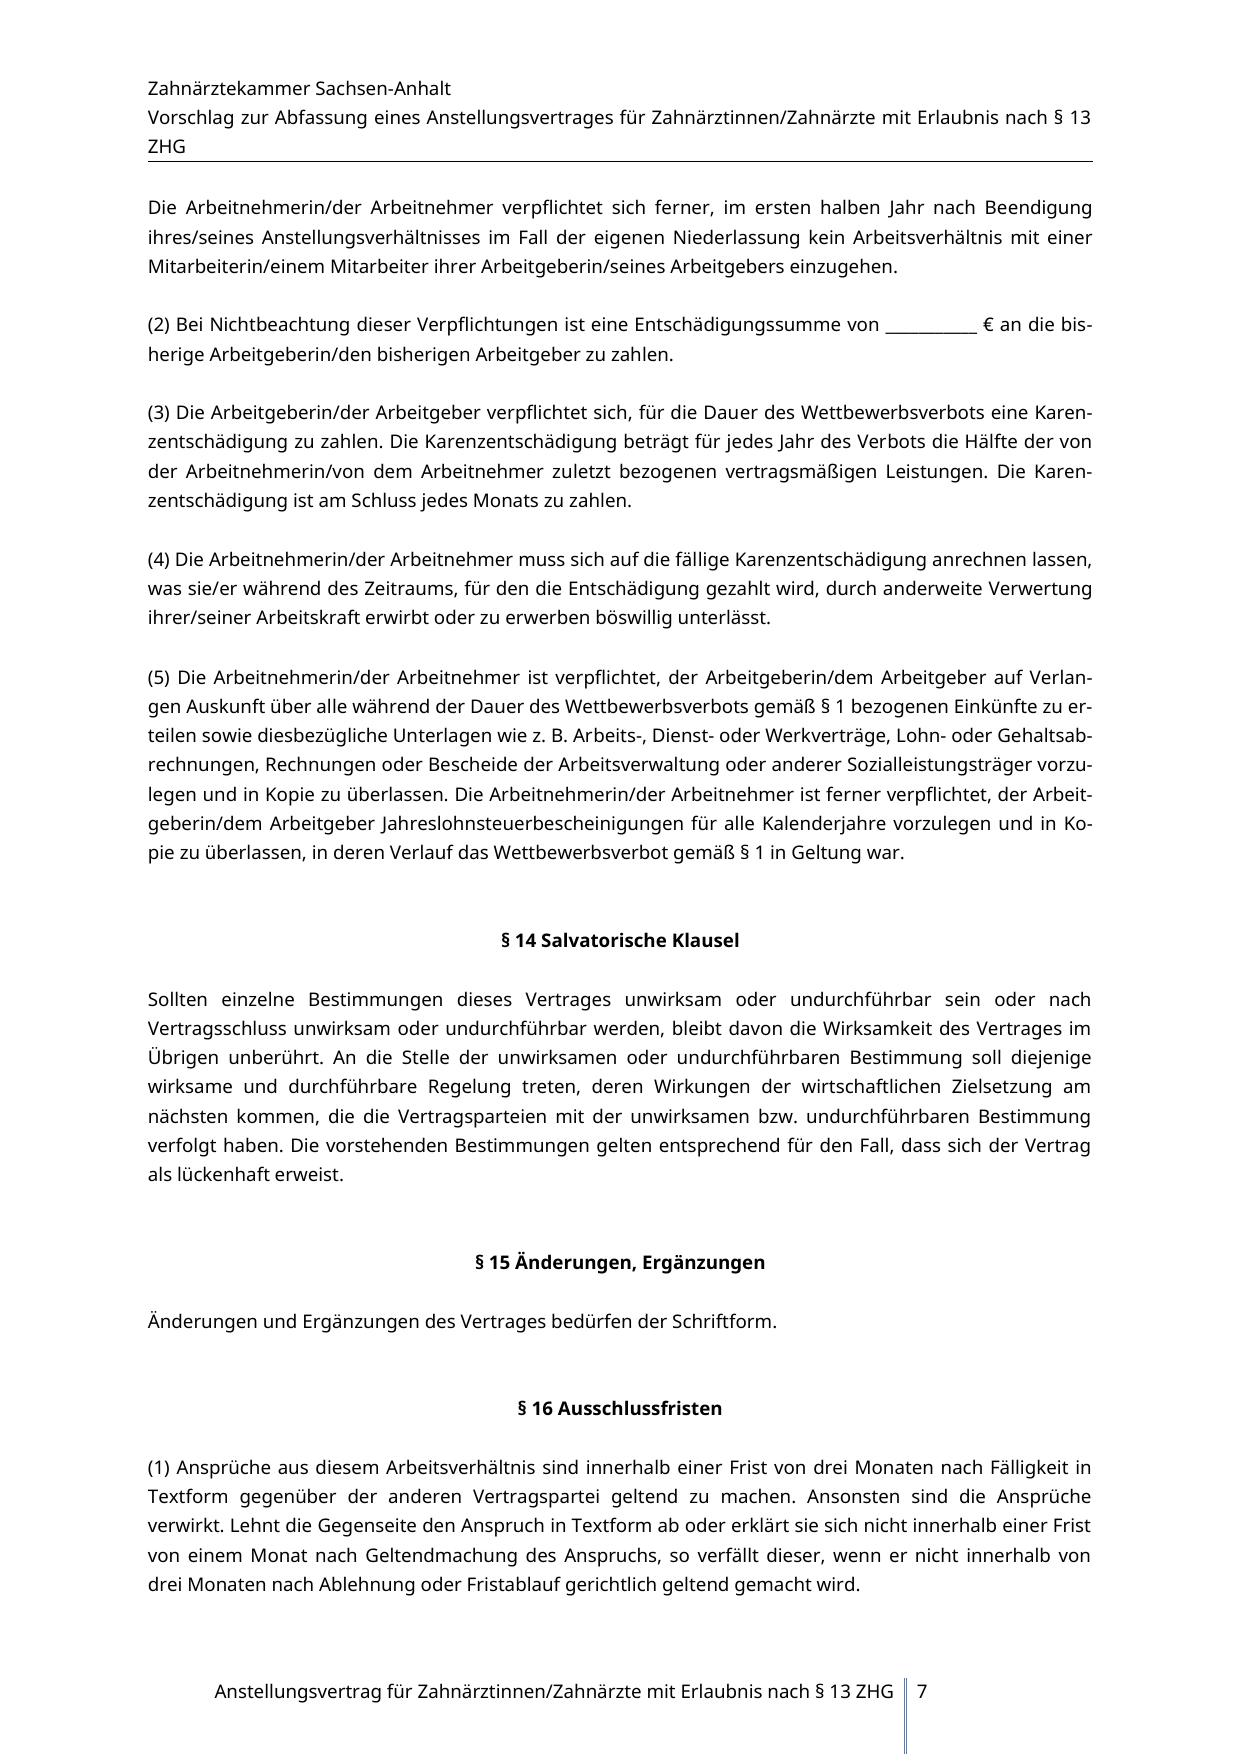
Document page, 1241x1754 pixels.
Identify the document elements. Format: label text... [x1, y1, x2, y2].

text § 16 Ausschlussfristen [148, 1396, 1093, 1421]
text § 14 Salvatorische Klausel [148, 927, 1093, 953]
text Die Arbeitnehmerin/der Arbeitnehmer verpflichtet sich ferner, im ersten halben Jahr nach Beendigung ihres/seines Anstellungsverhältnisses im Fall der eigenen Niederlassung kein Arbeitsverhältnis mit einer Mitarbeiterin/einem Mitarbeiter ihrer Arbeitgeberin/seines Arbeitgebers einzugehen. [148, 195, 1093, 279]
text Sollten einzelne Bestimmungen dieses Vertrages unwirksam oder undurchführbar sein oder nach Vertragsschluss unwirksam oder undurchführbar werden, bleibt davon die Wirksamkeit des Vertrages im Übrigen unberührt. An die Stelle der unwirksamen oder undurchführbaren Bestimmung soll diejenige wirksame und durchführbare Regelung treten, deren Wirkungen der wirtschaftlichen Zielsetzung am nächsten kommen, die die Vertragsparteien mit der unwirksamen bzw. undurchführbaren Bestimmung verfolgt haben. Die vorstehenden Bestimmungen gelten entsprechend für den Fall, dass sich der Vertrag als lückenhaft erweist. [148, 986, 1093, 1187]
text (1) Ansprüche aus diesem Arbeitsverhältnis sind innerhalb einer Frist von drei Monaten nach Fälligkeit in Textform gegenüber der anderen Vertragspartei geltend zu machen. Ansonsten sind die Ansprüche verwirkt. Lehnt die Gegenseite den Anspruch in Textform ab oder erklärt sie sich nicht innerhalb einer Frist von einem Monat nach Geltendmachung des Anspruchs, so verfällt dieser, wenn er nicht innerhalb von drei Monaten nach Ablehnung oder Fristablauf gerichtlich geltend gemacht wird. [148, 1454, 1093, 1597]
text § 15 Änderungen, Ergänzungen [148, 1249, 1093, 1275]
text (2) Bei Nichtbeachtung dieser Verpflichtungen ist eine Entschädigungssumme von ___________ € an die bisherige Arbeitgeberin/den bisherigen Arbeitgeber zu zahlen. [148, 312, 1093, 367]
text (3) Die Arbeitgeberin/der Arbeitgeber verpflichtet sich, für die Dauer des Wettbewerbsverbots eine Karenzentschädigung zu zahlen. Die Karenzentschädigung beträgt für jedes Jahr des Verbots die Hälfte der von der Arbeitnehmerin/von dem Arbeitnehmer zuletzt bezogenen vertragsmäßigen Leistungen. Die Karenzentschädigung ist am Schluss jedes Monats zu zahlen. [148, 399, 1093, 513]
text Änderungen und Ergänzungen des Vertrages bedürfen der Schriftform. [148, 1308, 1093, 1333]
text (4) Die Arbeitnehmerin/der Arbeitnehmer muss sich auf die fällige Karenzentschädigung anrechnen lassen, was sie/er während des Zeitraums, für den die Entschädigung gezahlt wird, durch anderweite Verwertung ihrer/seiner Arbeitskraft erwirbt oder zu erwerben böswillig unterlässt. [148, 546, 1093, 630]
text (5) Die Arbeitnehmerin/der Arbeitnehmer ist verpflichtet, der Arbeitgeberin/dem Arbeitgeber auf Verlangen Auskunft über alle während der Dauer des Wettbewerbsverbots gemäß § 1 bezogenen Einkünfte zu erteilen sowie diesbezügliche Unterlagen wie z. B. Arbeits-, Dienst- oder Werkverträge, Lohn- oder Gehaltsabrechnungen, Rechnungen oder Bescheide der Arbeitsverwaltung oder anderer Sozialleistungsträger vorzulegen und in Kopie zu überlassen. Die Arbeitnehmerin/der Arbeitnehmer ist ferner verpflichtet, der Arbeitgeberin/dem Arbeitgeber Jahreslohnsteuerbescheinigungen für alle Kalenderjahre vorzulegen und in Kopie zu überlassen, in deren Verlauf das Wettbewerbsverbot gemäß § 1 in Geltung war. [148, 664, 1093, 865]
